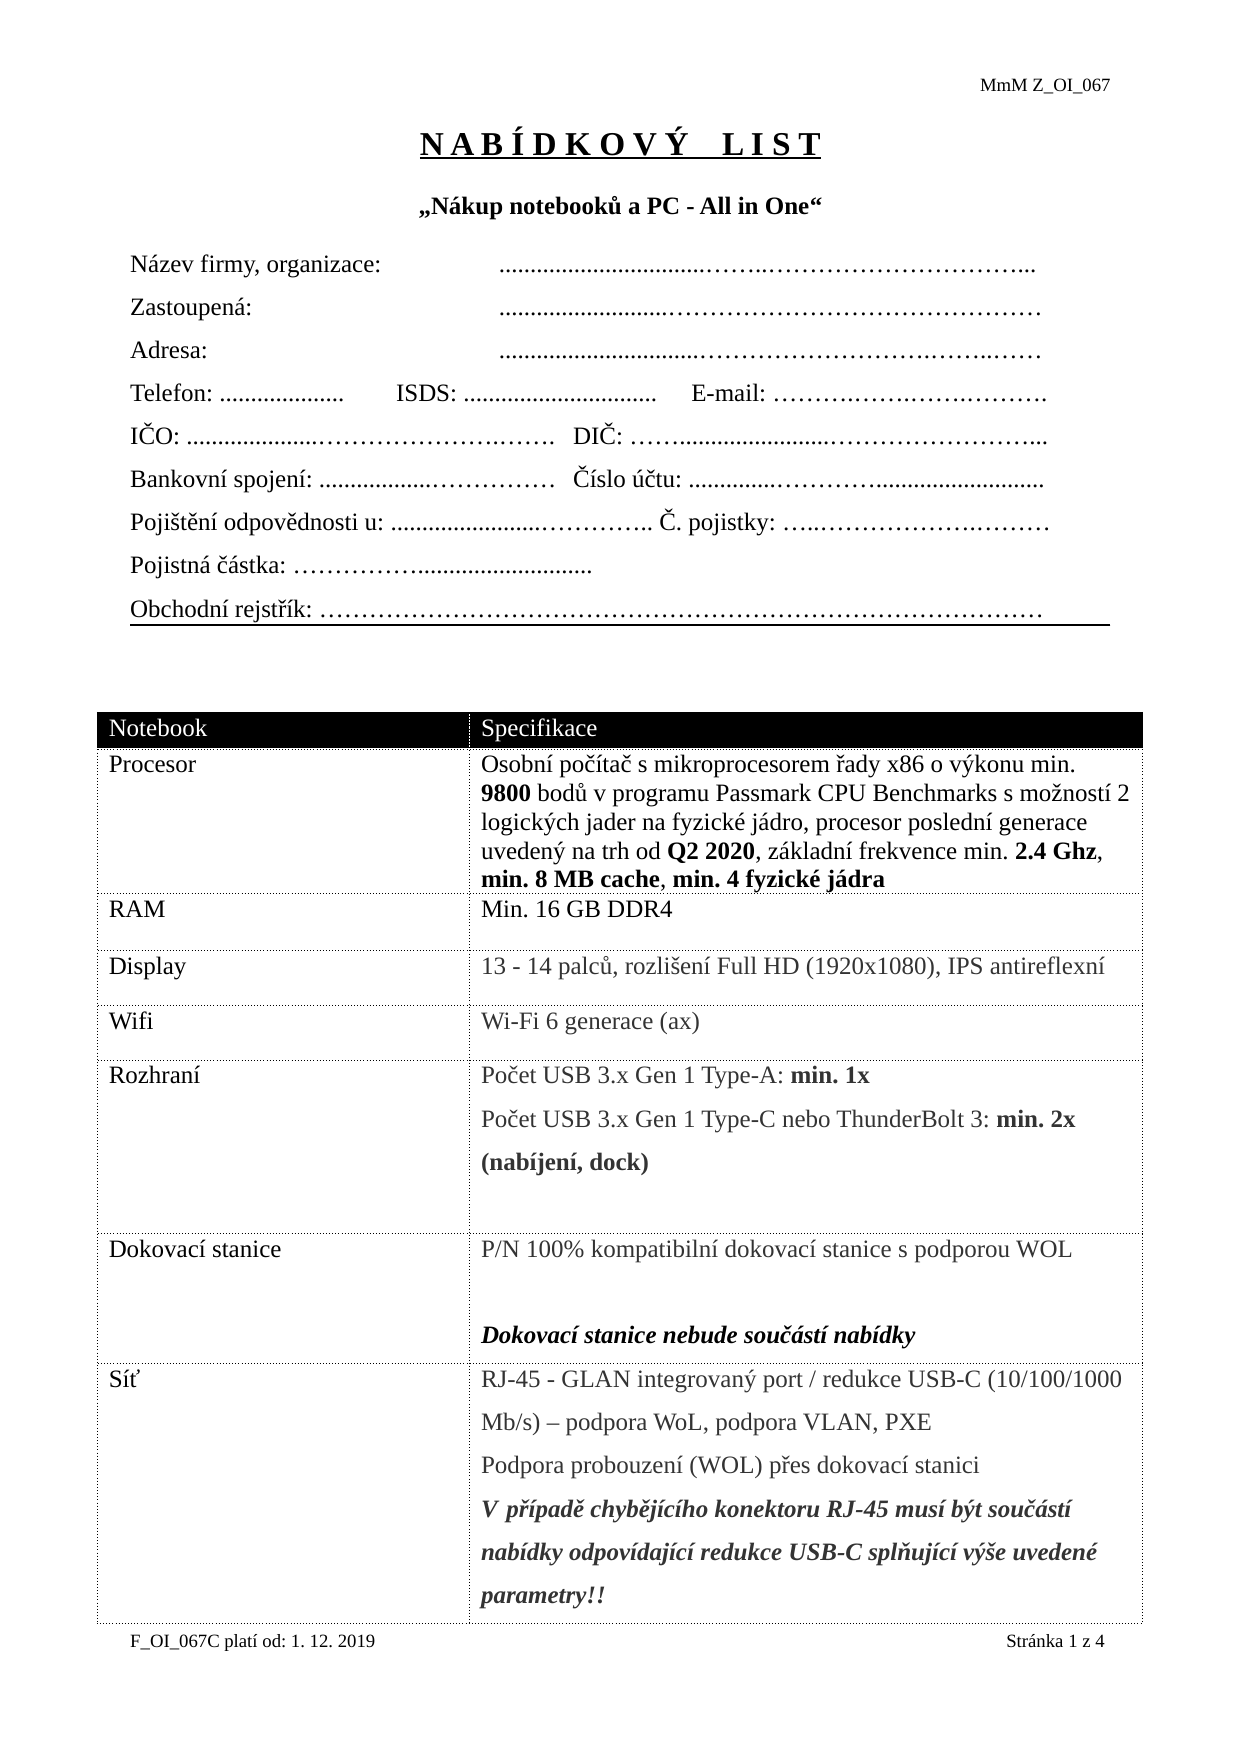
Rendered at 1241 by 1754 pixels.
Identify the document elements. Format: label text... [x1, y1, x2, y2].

text „Nákup notebooků a PC - All in One“ [130, 191, 1110, 220]
text Pojistná částka: ……………............................ [130, 551, 1110, 579]
table_cell Wifi [97, 1005, 469, 1059]
table_cell Osobní počítač s mikroprocesorem řady x86 o výkonu min. 9800 bodů v programu Passmark CPU Benchmarks s možností 2 logických jader na fyzické jádro, procesor poslední generace uvedený na trh od Q2 2020, základní frekvence min. 2.4 Ghz, min. 8 MB cache, min. 4 fyzické jádra [470, 749, 1143, 893]
text Bankovní spojení: ..................…………… Číslo účtu: ..............…………........................... [130, 464, 1110, 493]
table_header Specifikace [470, 712, 1143, 748]
table_header Notebook [97, 712, 469, 748]
text Zastoupená: ...........................……………………………………… [130, 292, 1110, 321]
table_cell 13 - 14 palců, rozlišení Full HD (1920x1080), IPS antireflexní [470, 950, 1143, 1005]
table_cell Síť [97, 1363, 469, 1623]
table_cell Wi-Fi 6 generace (ax) [470, 1005, 1143, 1059]
text IČO: .....................………………….……. DIČ: ……........................……………………... [130, 421, 1110, 450]
text Název firmy, organizace: .................................……..…………………………... [130, 249, 1110, 277]
table_cell Min. 16 GB DDR4 [470, 893, 1143, 950]
text N A B Í D K O V Ý L I S T [130, 124, 1110, 162]
table_cell Rozhraní [97, 1060, 469, 1233]
table_cell P/N 100% kompatibilní dokovací stanice s podporou WOL Dokovací stanice nebude součástí nabídky [470, 1233, 1143, 1363]
table_cell Dokovací stanice [97, 1233, 469, 1363]
table_cell Procesor [97, 749, 469, 893]
text Obchodní rejstřík: …………………………………………………………………………… [130, 594, 1110, 624]
table_cell Počet USB 3.x Gen 1 Type-A: min. 1x Počet USB 3.x Gen 1 Type-C nebo ThunderBolt 3: min. 2x (nabíjení, dock) [470, 1060, 1143, 1233]
text Adresa: ................................……………………….……..…… [130, 335, 1110, 364]
table_cell Display [97, 950, 469, 1005]
text Telefon: .................... ISDS: ............................... E-mail: ……….…….…….………. [130, 378, 1110, 407]
text Pojištění odpovědnosti u: ........................………….. Č. pojistky: …..……………….……… [130, 507, 1110, 536]
table_cell RJ-45 - GLAN integrovaný port / redukce USB-C (10/100/1000 Mb/s) – podpora WoL, podpora VLAN, PXE Podpora probouzení (WOL) přes dokovací stanici V případě chybějícího konektoru RJ-45 musí být součástí nabídky odpovídající redukce USB-C splňující výše uvedené parametry!! [470, 1363, 1143, 1623]
table_cell RAM [97, 893, 469, 950]
